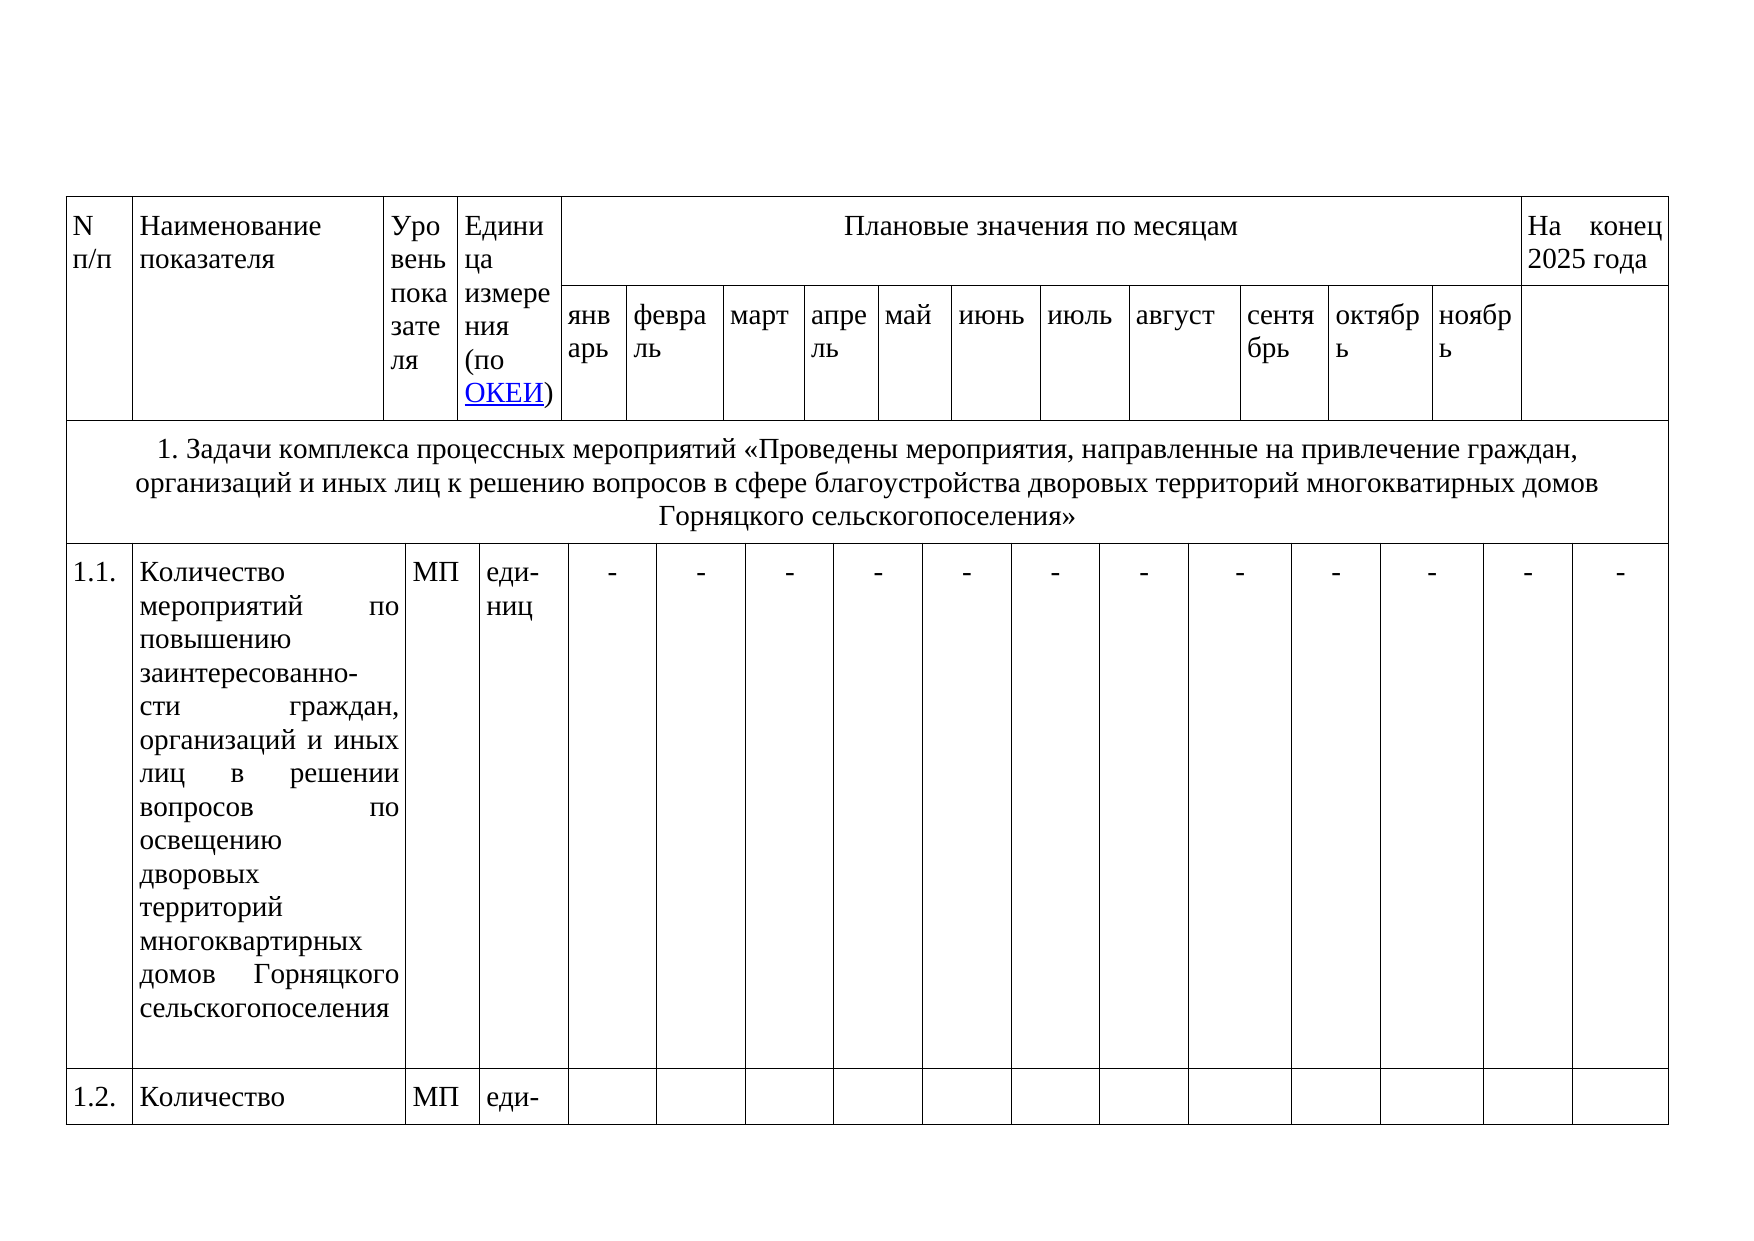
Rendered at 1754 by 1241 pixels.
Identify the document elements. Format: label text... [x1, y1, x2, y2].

table_cell [834, 1069, 922, 1124]
table_header Единица измерения (по ОКЕИ) [458, 197, 561, 419]
table_cell 1. Задачи комплекса процессных мероприятий «Проведены мероприятия, направленные на привлечение граждан, организаций и иных лиц к решению вопросов в сфере благоустройства дворовых территорий многокватирных домов Горняцкого сельскогопоселения» [67, 421, 1668, 542]
table_cell 1.2. [67, 1069, 132, 1124]
table_cell [1484, 1069, 1572, 1124]
table_cell [1292, 1069, 1380, 1124]
table_cell [923, 1069, 1011, 1124]
table_header N п/п [67, 197, 132, 419]
table_header Плановые значения по месяцам [562, 197, 1521, 285]
table_header На конец 2025 года [1522, 197, 1668, 285]
table_cell [746, 1069, 833, 1124]
table_cell Количество мероприятий по повышению заинтересованно- сти граждан, организаций и иных лиц в решении вопросов по освещению дворовых территорий многоквартирных домов Горняцкого сельскогопоселения [133, 544, 405, 1068]
table_cell апрель [805, 286, 878, 419]
table_cell октябрь [1329, 286, 1432, 419]
table_cell июнь [952, 286, 1040, 419]
table_cell [1100, 1069, 1188, 1124]
table_cell - [1573, 544, 1668, 1068]
table_cell 1.1. [67, 544, 132, 1068]
table_cell январь [562, 286, 626, 419]
table_cell еди-ниц [480, 1069, 568, 1124]
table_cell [133, 1069, 405, 1124]
table_cell [1381, 1069, 1483, 1124]
table_cell [569, 1069, 656, 1124]
table_header Уровень показате ля [384, 197, 457, 419]
table_cell [1189, 1069, 1291, 1124]
table_cell еди-ниц [480, 544, 568, 1068]
table_cell - [834, 544, 922, 1068]
table_cell [1012, 1069, 1099, 1124]
table_cell - [1012, 544, 1099, 1068]
table_cell - [1189, 544, 1291, 1068]
table_cell февраль [627, 286, 723, 419]
table_cell - [746, 544, 833, 1068]
table_cell март [724, 286, 804, 419]
table_cell МП [406, 544, 479, 1068]
table_header Наименование показателя [133, 197, 383, 419]
table_cell [1522, 286, 1668, 419]
table_cell июль [1041, 286, 1129, 419]
table_cell - [1100, 544, 1188, 1068]
table_cell - [657, 544, 745, 1068]
table_cell [657, 1069, 745, 1124]
table_cell август [1130, 286, 1240, 419]
table_cell МП [406, 1069, 479, 1124]
table_cell май [879, 286, 951, 419]
table_cell - [1292, 544, 1380, 1068]
table_cell - [1381, 544, 1483, 1068]
table_cell - [569, 544, 656, 1068]
table_cell - [923, 544, 1011, 1068]
table_cell - [1484, 544, 1572, 1068]
table_cell сентябрь [1241, 286, 1328, 419]
table_cell ноябрь [1433, 286, 1521, 419]
table_cell [1573, 1069, 1668, 1124]
